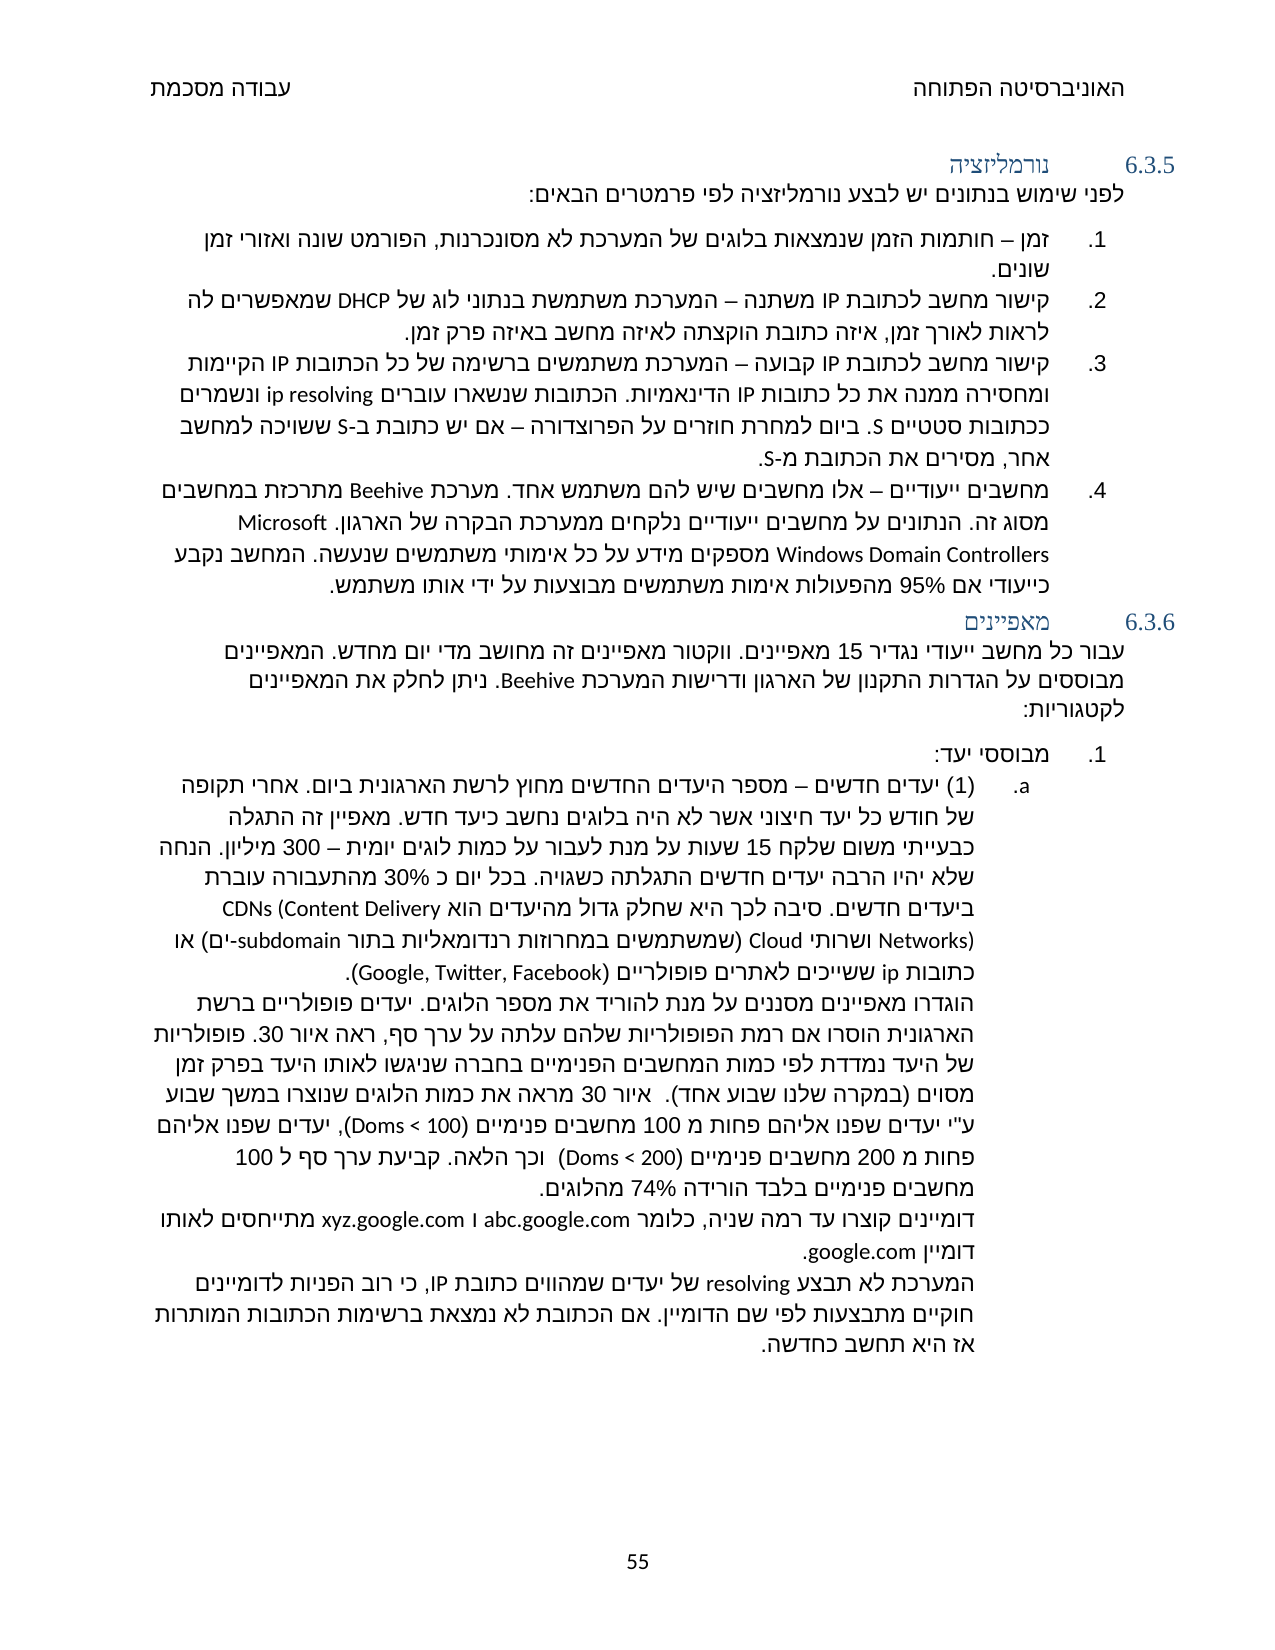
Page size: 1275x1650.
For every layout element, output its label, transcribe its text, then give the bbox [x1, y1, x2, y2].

list קישור מחשב לכתובת IP קבועה – המערכת משתמשים ברשימה של כל הכתובות IP הקיימות ומחסירה ממנה את כל כתובות IP הדינאמיות. הכתובות שנשארו עוברים ip resolving ונשמרים ככתובות סטטיים S. ביום למחרת חוזרים על הפרוצדורה – אם יש כתובת ב-S ששויכה למחשב אחר, מסירים את הכתובת מ-S. [150, 349, 1087, 472]
list הוגדרו מאפיינים מסננים על מנת להוריד את מספר הלוגים. יעדים פופולריים ברשת הארגונית הוסרו אם רמת הפופולריות שלהם עלתה על ערך סף, ראה איור 30. פופולריות של היעד נמדדת לפי כמות המחשבים הפנימיים בחברה שניגשו לאותו היעד בפרק זמן מסוים (במקרה שלנו שבוע אחד). איור 30 מראה את כמות הלוגים שנוצרו במשך שבוע ע"י יעדים שפנו אליהם פחות מ 100 מחשבים פנימיים (Doms < 100), יעדים שפנו אליהם פחות מ 200 מחשבים פנימיים (Doms < 200) וכך הלאה. קביעת ערך סף ל 100 מחשבים פנימיים בלבד הורידה 74% מהלוגים. [150, 990, 975, 1201]
list דומיינים קוצרו עד רמה שניה, כלומר abc.google.com ו xyz.google.com מתייחסים לאותו דומיין google.com. [150, 1205, 975, 1265]
list מבוססי יעד: [150, 741, 1087, 768]
list קישור מחשב לכתובת IP משתנה – המערכת משתמשת בנתוני לוג של DHCP שמאפשרים לה לראות לאורך זמן, איזה כתובת הוקצתה לאיזה מחשב באיזה פרק זמן. [150, 287, 1087, 345]
subtitle מאפיינים [150, 607, 1125, 636]
list מחשבים ייעודיים – אלו מחשבים שיש להם משתמש אחד. מערכת Beehive מתרכזת במחשבים מסוג זה. הנתונים על מחשבים ייעודיים נלקחים ממערכת הבקרה של הארגון. Microsoft Windows Domain Controllers מספקים מידע על כל אימותי משתמשים שנעשה. המחשב נקבע כייעודי אם 95% מהפעולות אימות משתמשים מבוצעות על ידי אותו משתמש. [150, 476, 1087, 599]
list זמן – חותמות הזמן שנמצאות בלוגים של המערכת לא מסונכרנות, הפורמט שונה ואזורי זמן שונים. [150, 226, 1087, 283]
subtitle נורמליזציה [150, 150, 1125, 179]
list המערכת לא תבצע resolving של יעדים שמהווים כתובת IP, כי רוב הפניות לדומיינים חוקיים מתבצעות לפי שם הדומיין. אם הכתובת לא נמצאת ברשימות הכתובות המותרות אז היא תחשב כחדשה. [150, 1269, 975, 1358]
list (1) יעדים חדשים – מספר היעדים החדשים מחוץ לרשת הארגונית ביום. אחרי תקופה של חודש כל יעד חיצוני אשר לא היה בלוגים נחשב כיעד חדש. מאפיין זה התגלה כבעייתי משום שלקח 15 שעות על מנת לעבור על כמות לוגים יומית – 300 מיליון. הנחה שלא יהיו הרבה יעדים חדשים התגלתה כשגויה. בכל יום כ 30% מהתעבורה עוברת ביעדים חדשים. סיבה לכך היא שחלק גדול מהיעדים הוא CDNs (Content Delivery Networks) ושרותי Cloud (שמשתמשים במחרוזות רנדומאליות בתור subdomain-ים) או כתובות ip ששייכים לאתרים פופולריים (Google, Twitter, Facebook). [150, 772, 1012, 986]
text עבור כל מחשב ייעודי נגדיר 15 מאפיינים. ווקטור מאפיינים זה מחושב מדי יום מחדש. המאפיינים מבוססים על הגדרות התקנון של הארגון ודרישות המערכת Beehive. ניתן לחלק את המאפיינים לקטגוריות: [150, 638, 1125, 723]
text לפני שימוש בנתונים יש לבצע נורמליזציה לפי פרמטרים הבאים: [150, 181, 1125, 207]
